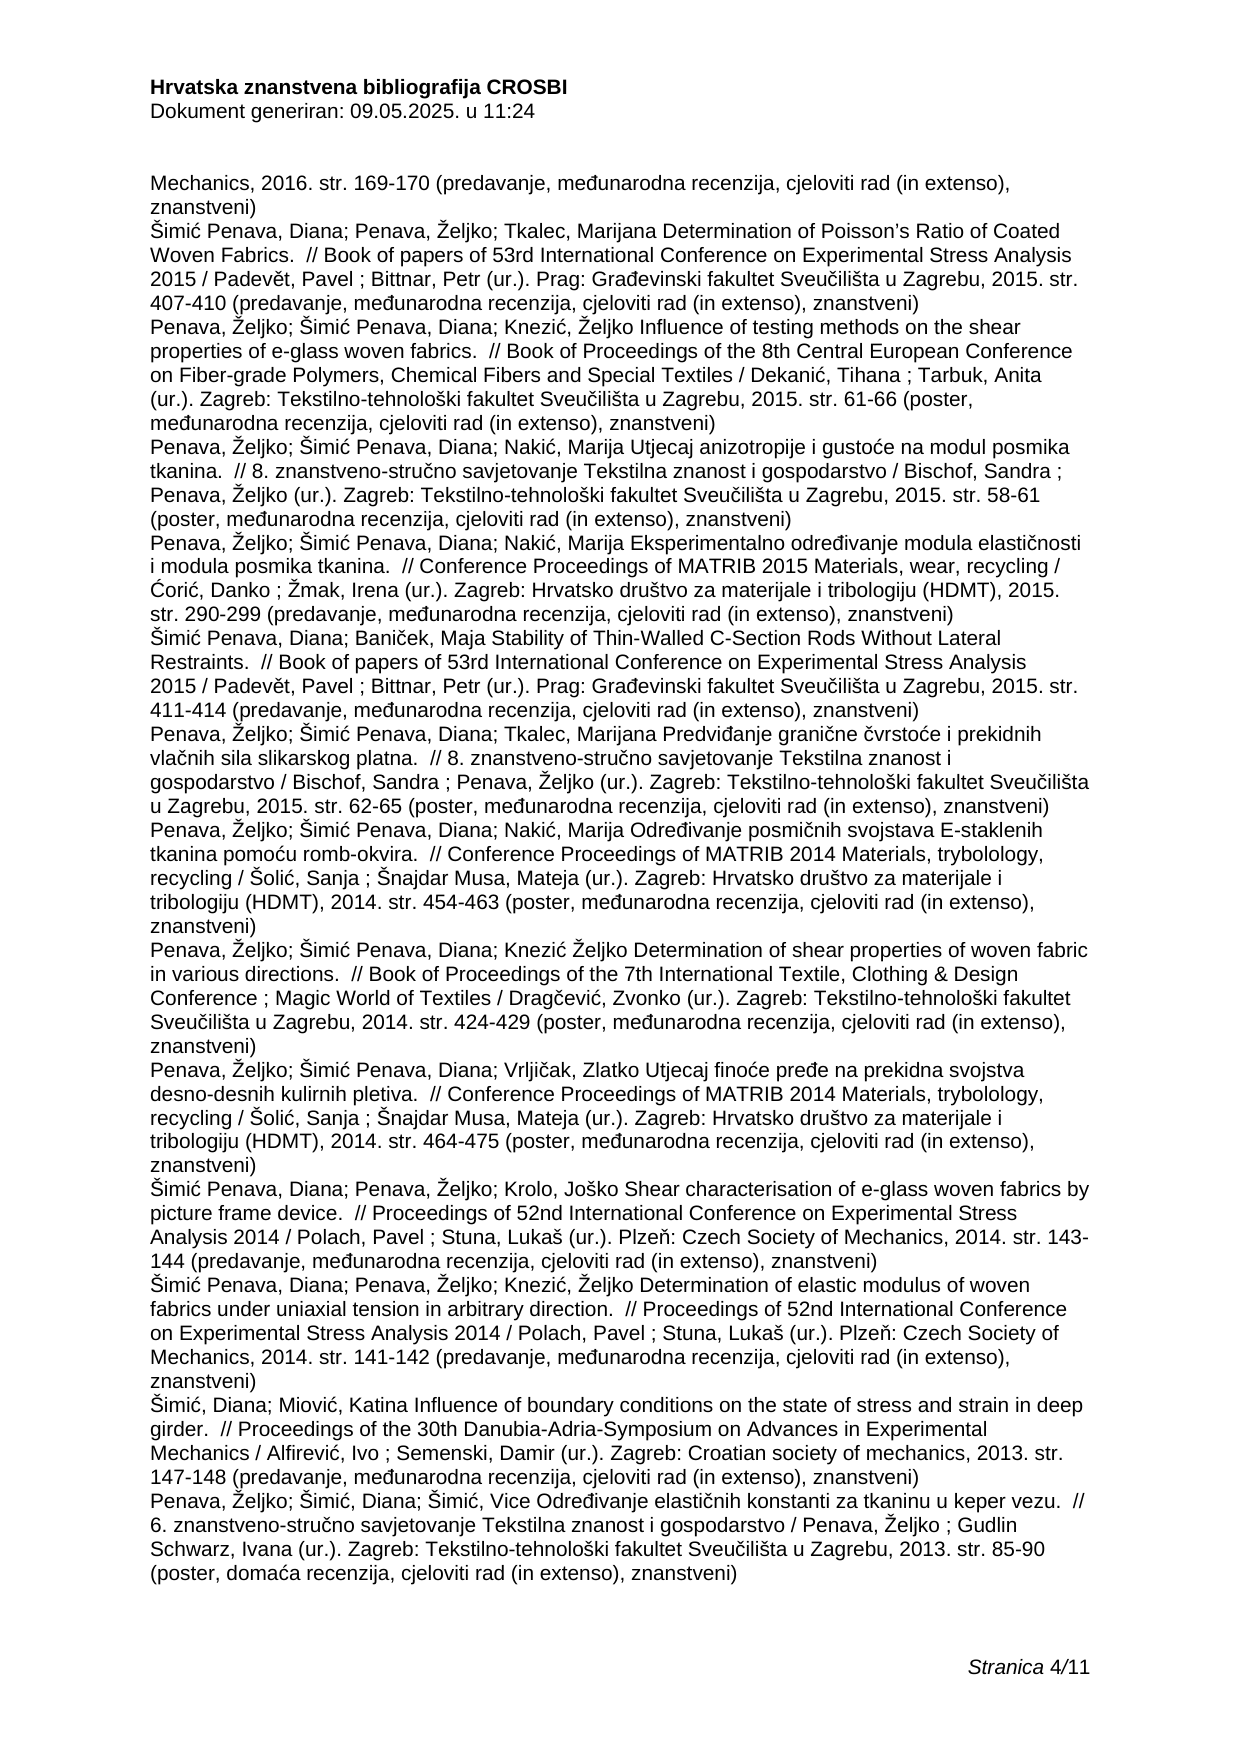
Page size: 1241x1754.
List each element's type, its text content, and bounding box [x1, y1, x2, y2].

text Penava, Željko; Šimić Penava, Diana; Tkalec, Marijana [150, 722, 1090, 818]
text Šimić, Diana; Miović, Katina [150, 1393, 1090, 1489]
text Šimić Penava, Diana; Penava, Željko; Knezić, Željko [150, 1273, 1090, 1393]
text Penava, Željko; Šimić Penava, Diana; Vrljičak, Zlatko [150, 1057, 1090, 1177]
text Penava, Željko; Šimić Penava, Diana; Knezić Željko [150, 938, 1090, 1057]
text Penava, Željko; Šimić Penava, Diana; Nakić, Marija [150, 434, 1090, 530]
text Šimić Penava, Diana; Baniček, Maja [150, 626, 1090, 722]
text Penava, Željko; Šimić Penava, Diana; Nakić, Marija [150, 818, 1090, 938]
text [150, 315, 1090, 434]
text Šimić Penava, Diana; Penava, Željko; Krolo, Joško [150, 1177, 1090, 1273]
text Penava, Željko; Šimić, Diana; Šimić, Vice [150, 1489, 1090, 1584]
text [150, 171, 1090, 219]
text Penava, Željko; Šimić Penava, Diana; Nakić, Marija [150, 530, 1090, 626]
text Šimić Penava, Diana; Penava, Željko; Tkalec, Marijana [150, 219, 1090, 315]
